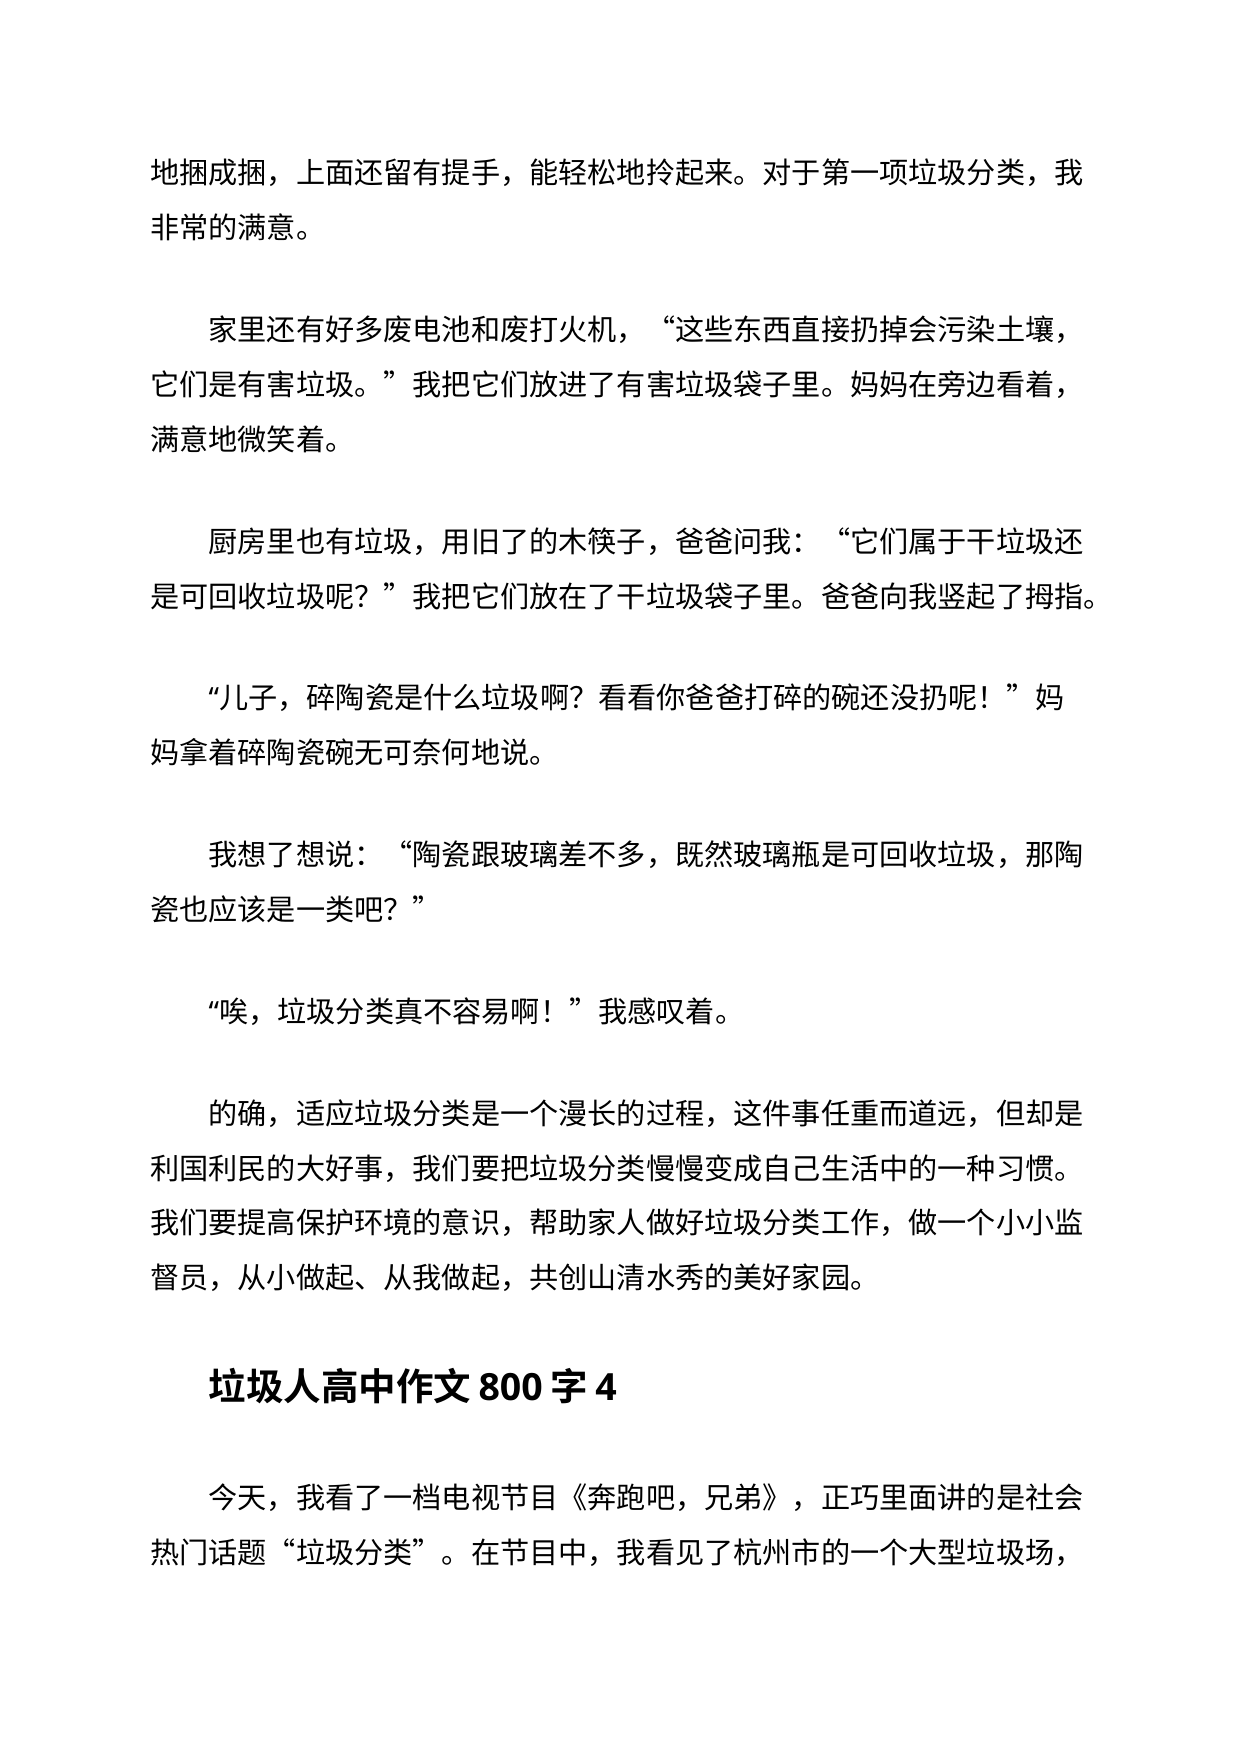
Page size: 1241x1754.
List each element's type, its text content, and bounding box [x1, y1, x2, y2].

text 我想了想说：“陶瓷跟玻璃差不多，既然玻璃瓶是可回收垃圾，那陶瓷也应该是一类吧？” [150, 832, 1090, 929]
text 垃圾人高中作文800字4 [150, 1357, 1090, 1411]
text 厨房里也有垃圾，用旧了的木筷子，爸爸问我：“它们属于干垃圾还是可回收垃圾呢？”我把它们放在了干垃圾袋子里。爸爸向我竖起了拇指。 [150, 518, 1090, 615]
text “唉，垃圾分类真不容易啊！”我感叹着。 [150, 988, 1090, 1031]
text 的确，适应垃圾分类是一个漫长的过程，这件事任重而道远，但却是利国利民的大好事，我们要把垃圾分类慢慢变成自己生活中的一种习惯。我们要提高保护环境的意识，帮助家人做好垃圾分类工作，做一个小小监督员，从小做起、从我做起，共创山清水秀的美好家园。 [150, 1090, 1090, 1297]
text 家里还有好多废电池和废打火机，“这些东西直接扔掉会污染土壤，它们是有害垃圾。”我把它们放进了有害垃圾袋子里。妈妈在旁边看着，满意地微笑着。 [150, 307, 1090, 459]
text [150, 1474, 1090, 1572]
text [150, 150, 1090, 247]
text “儿子，碎陶瓷是什么垃圾啊？看看你爸爸打碎的碗还没扔呢！”妈妈拿着碎陶瓷碗无可奈何地说。 [150, 675, 1090, 772]
